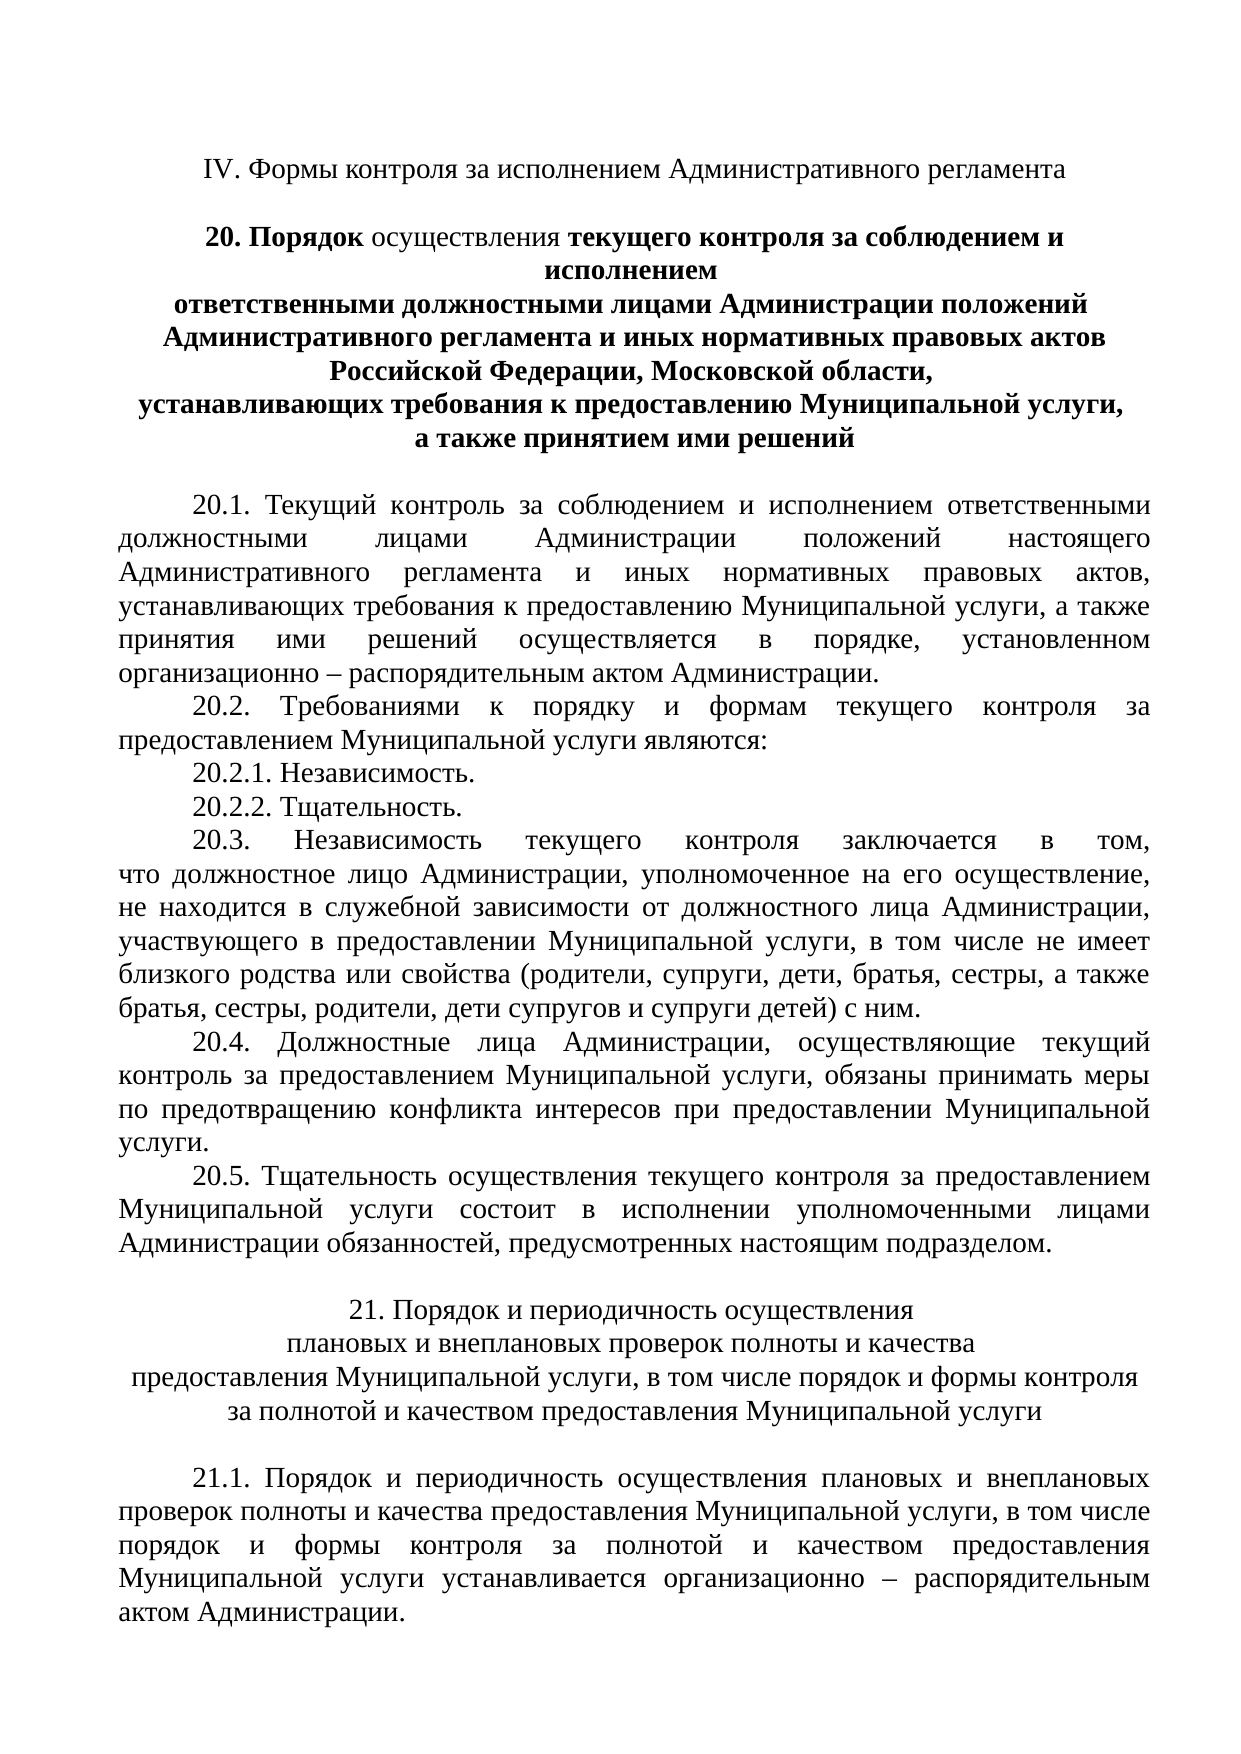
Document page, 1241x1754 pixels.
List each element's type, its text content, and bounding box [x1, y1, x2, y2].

text IV. Формы контроля за исполнением Административного регламента [118, 152, 1151, 185]
text 20.2. Требованиями к порядку и формам текущего контроля за предоставлением Муниципальной услуги являются: [118, 688, 1151, 755]
text 20.2.1. Независимость. [118, 755, 1151, 789]
text 20.2.2. Тщательность. [118, 789, 1151, 822]
text 21. Порядок и периодичность осуществления плановых и внеплановых проверок полноты и качества предоставления Муниципальной услуги, в том числе порядок и формы контроля за полнотой и качеством предоставления Муниципальной услуги [118, 1292, 1151, 1426]
text 20.3. Независимость текущего контроля заключается в том, что должностное лицо Администрации, уполномоченное на его осуществление, не находится в служебной зависимости от должностного лица Администрации, участвующего в предоставлении Муниципальной услуги, в том числе не имеет близкого родства или свойства (родители, супруги, дети, братья, сестры, а также братья, сестры, родители, дети супругов и супруги детей) с ним. [118, 822, 1151, 1024]
text 21.1. Порядок и периодичность осуществления плановых и внеплановых проверок полноты и качества предоставления Муниципальной услуги, в том числе порядок и формы контроля за полнотой и качеством предоставления Муниципальной услуги устанавливается организационно – распорядительным актом Администрации. [118, 1460, 1151, 1627]
text 20.1. Текущий контроль за соблюдением и исполнением ответственными должностными лицами Администрации положений настоящего Административного регламента и иных нормативных правовых актов, устанавливающих требования к предоставлению Муниципальной услуги, а также принятия ими решений осуществляется в порядке, установленном организационно – распорядительным актом Администрации. [118, 487, 1151, 688]
text 20. Порядок осуществления текущего контроля за соблюдением и исполнением ответственными должностными лицами Администрации положений Административного регламента и иных нормативных правовых актов Российской Федерации, Московской области, устанавливающих требования к предоставлению Муниципальной услуги, а также принятием ими решений [118, 219, 1151, 453]
text 20.4. Должностные лица Администрации, осуществляющие текущий контроль за предоставлением Муниципальной услуги, обязаны принимать меры по предотвращению конфликта интересов при предоставлении Муниципальной услуги. [118, 1024, 1151, 1158]
text 20.5. Тщательность осуществления текущего контроля за предоставлением Муниципальной услуги состоит в исполнении уполномоченными лицами Администрации обязанностей, предусмотренных настоящим подразделом. [118, 1158, 1151, 1258]
